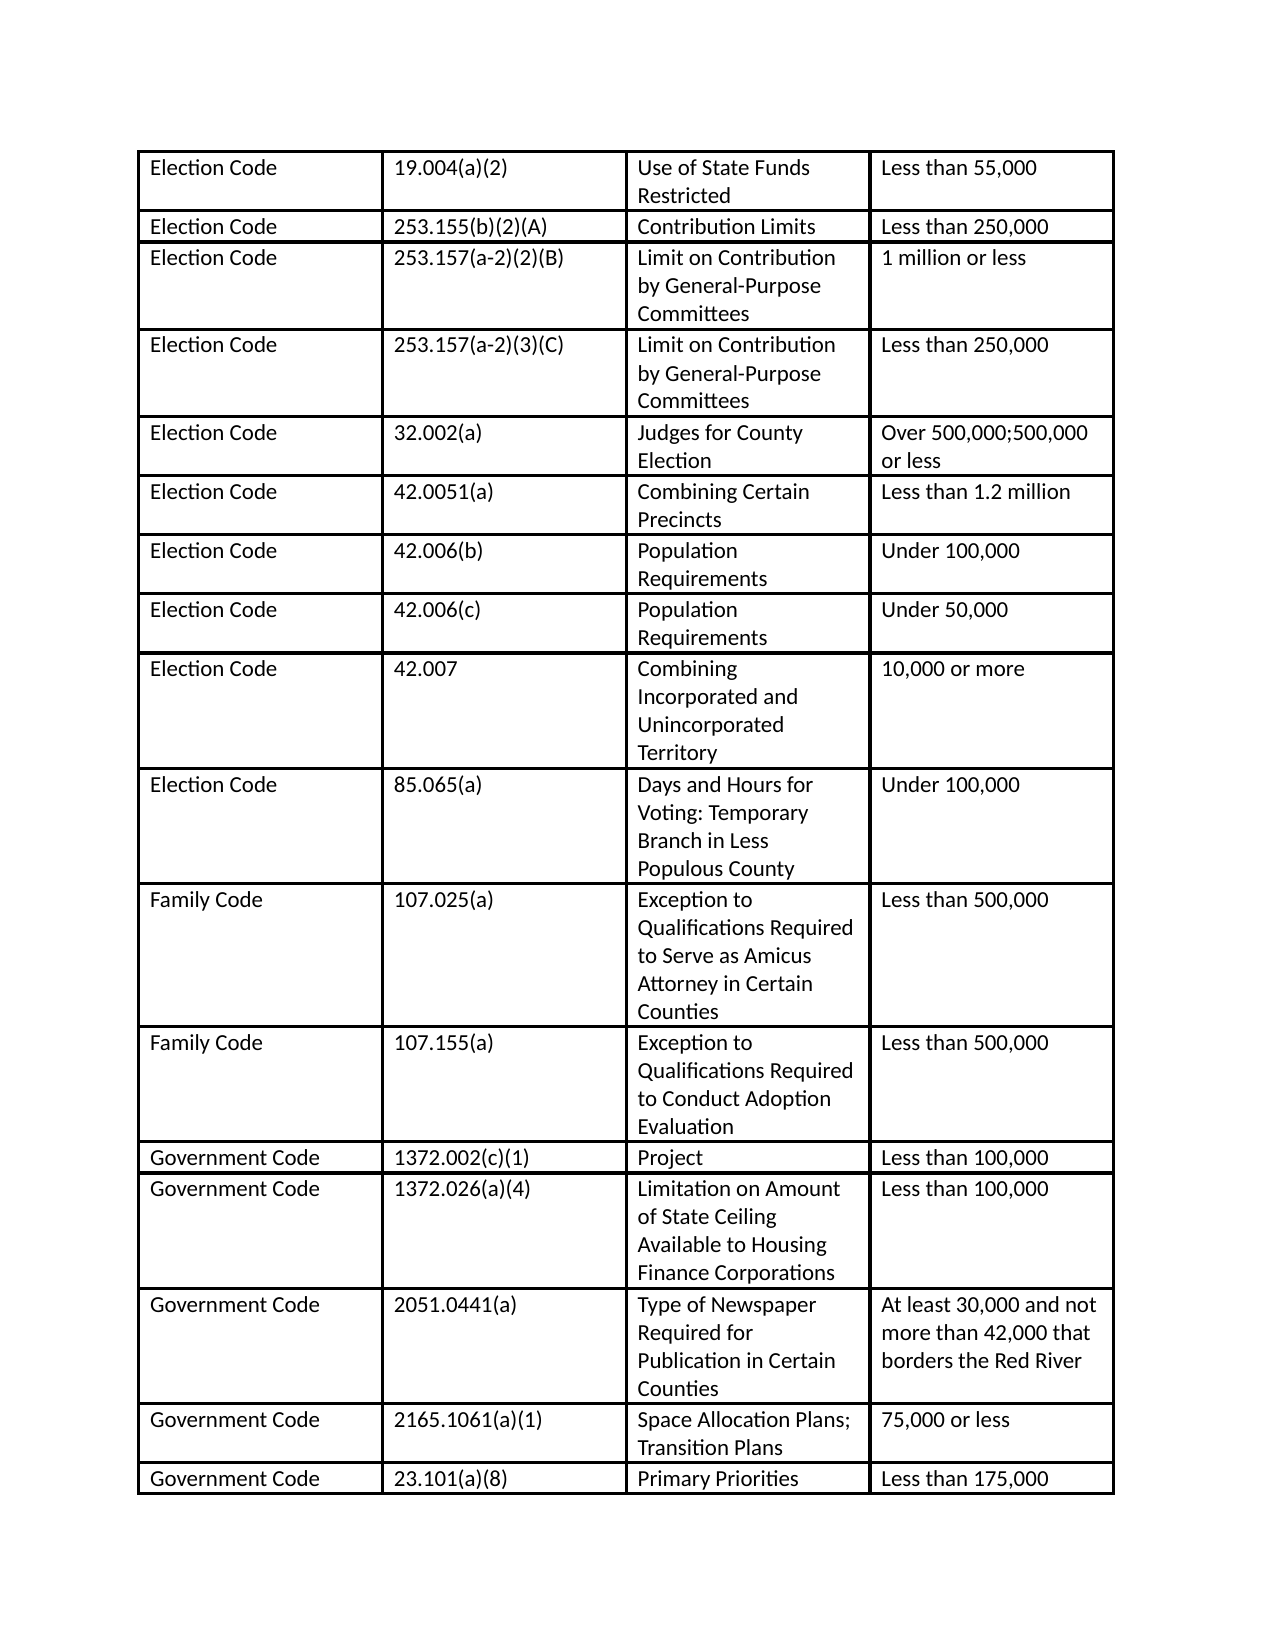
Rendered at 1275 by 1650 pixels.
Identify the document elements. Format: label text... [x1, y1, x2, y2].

table_cell 10,000 or more [872, 655, 1112, 767]
table_cell Project [628, 1143, 868, 1171]
table_cell Less than 250,000 [872, 212, 1112, 240]
table_cell Election Code [140, 536, 381, 592]
table_cell Family Code [140, 1028, 381, 1140]
table_cell 19.004(a)(2) [384, 153, 625, 209]
table_cell 2165.1061(a)(1) [384, 1405, 625, 1461]
table_cell Government Code [140, 1175, 381, 1287]
table_cell Over 500,000;500,000 or less [872, 418, 1112, 474]
table_cell Family Code [140, 885, 381, 1025]
table_cell Election Code [140, 418, 381, 474]
table_cell Under 100,000 [872, 770, 1112, 882]
table_cell Less than 55,000 [872, 153, 1112, 209]
table_cell Less than 175,000 [872, 1464, 1112, 1492]
table_cell Combining Certain Precincts [628, 477, 868, 533]
table_cell Limit on Contribution by General-Purpose Committees [628, 331, 868, 415]
table_cell Primary Priorities [628, 1464, 868, 1492]
table_cell 42.006(b) [384, 536, 625, 592]
table_cell 42.006(c) [384, 595, 625, 651]
table_cell Population Requirements [628, 536, 868, 592]
table_cell Less than 100,000 [872, 1143, 1112, 1171]
table_cell Less than 500,000 [872, 885, 1112, 1025]
table_cell 32.002(a) [384, 418, 625, 474]
table_cell 85.065(a) [384, 770, 625, 882]
table_cell 253.155(b)(2)(A) [384, 212, 625, 240]
table_cell Election Code [140, 477, 381, 533]
table_cell Election Code [140, 153, 381, 209]
table_cell Less than 500,000 [872, 1028, 1112, 1140]
table_cell 253.157(a-2)(2)(B) [384, 244, 625, 327]
table_cell Judges for County Election [628, 418, 868, 474]
table_cell Government Code [140, 1143, 381, 1171]
table_cell Less than 250,000 [872, 331, 1112, 415]
table_cell 1372.026(a)(4) [384, 1175, 625, 1287]
table_cell 2051.0441(a) [384, 1290, 625, 1402]
table_cell Exception to Qualifications Required to Conduct Adoption Evaluation [628, 1028, 868, 1140]
table_cell Type of Newspaper Required for Publication in Certain Counties [628, 1290, 868, 1402]
table_cell Less than 100,000 [872, 1175, 1112, 1287]
table_cell Government Code [140, 1464, 381, 1492]
table_cell 253.157(a-2)(3)(C) [384, 331, 625, 415]
table_cell Government Code [140, 1290, 381, 1402]
table_cell Government Code [140, 1405, 381, 1461]
table_cell Election Code [140, 595, 381, 651]
table_cell 75,000 or less [872, 1405, 1112, 1461]
table_cell Days and Hours for Voting: Temporary Branch in Less Populous County [628, 770, 868, 882]
table_cell 107.025(a) [384, 885, 625, 1025]
table_cell Less than 1.2 million [872, 477, 1112, 533]
table_cell Population Requirements [628, 595, 868, 651]
table_cell Use of State Funds Restricted [628, 153, 868, 209]
table_cell At least 30,000 and not more than 42,000 that borders the Red River [872, 1290, 1112, 1402]
table_cell 1372.002(c)(1) [384, 1143, 625, 1171]
table_cell Exception to Qualifications Required to Serve as Amicus Attorney in Certain Counties [628, 885, 868, 1025]
table_cell 42.007 [384, 655, 625, 767]
table_cell Under 100,000 [872, 536, 1112, 592]
table_cell 107.155(a) [384, 1028, 625, 1140]
table_cell 23.101(a)(8) [384, 1464, 625, 1492]
table_cell Election Code [140, 244, 381, 327]
table_cell Limit on Contribution by General-Purpose Committees [628, 244, 868, 327]
table_cell Election Code [140, 770, 381, 882]
table_cell Election Code [140, 655, 381, 767]
table_cell Election Code [140, 331, 381, 415]
table_cell Space Allocation Plans; Transition Plans [628, 1405, 868, 1461]
table_cell 1 million or less [872, 244, 1112, 327]
table_cell 42.0051(a) [384, 477, 625, 533]
table_cell Combining Incorporated and Unincorporated Territory [628, 655, 868, 767]
table_cell Election Code [140, 212, 381, 240]
table_cell Under 50,000 [872, 595, 1112, 651]
table_cell Limitation on Amount of State Ceiling Available to Housing Finance Corporations [628, 1175, 868, 1287]
table_cell Contribution Limits [628, 212, 868, 240]
